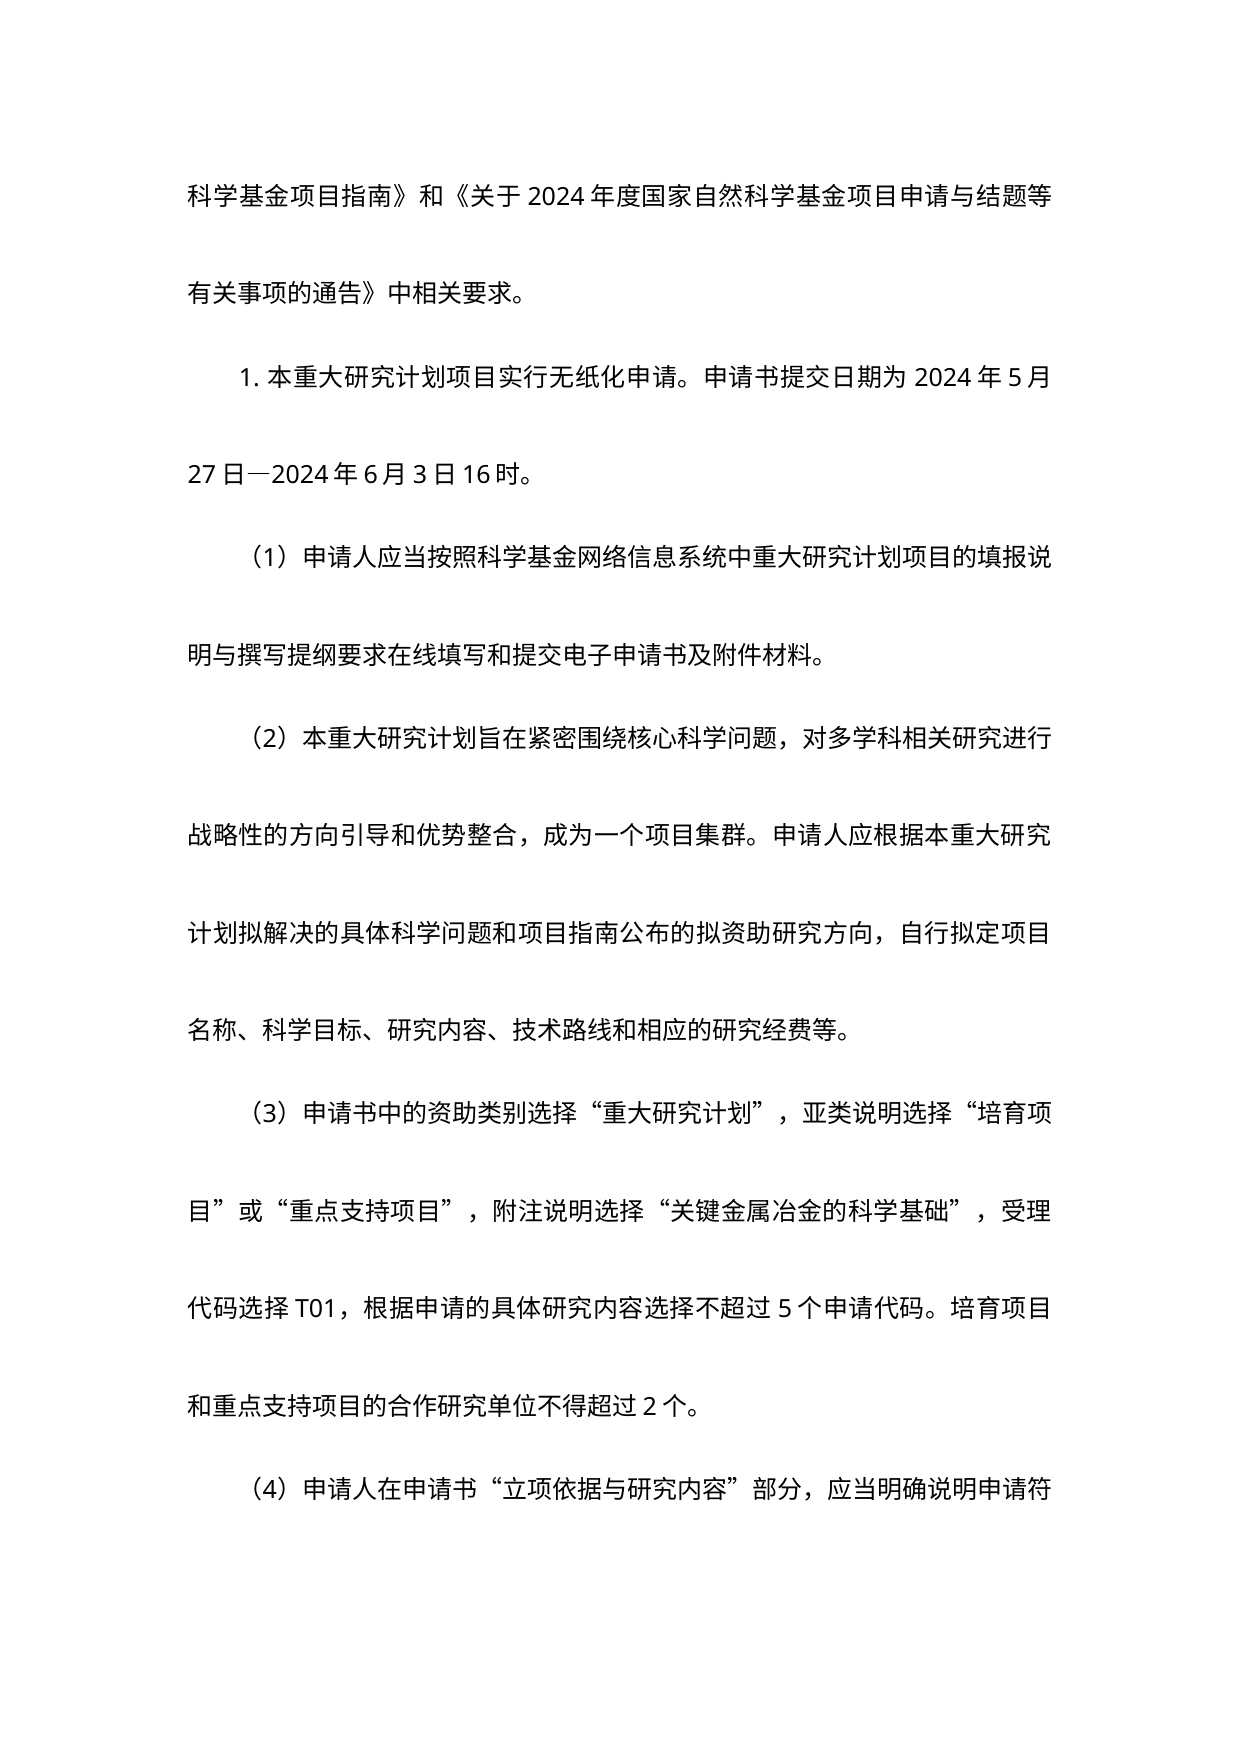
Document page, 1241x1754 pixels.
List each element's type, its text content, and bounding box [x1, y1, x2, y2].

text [187, 1455, 1053, 1520]
text 1. 本重大研究计划项目实行无纸化申请。申请书提交日期为2024年5月27日—2024年6月3日16时。 [187, 343, 1053, 505]
text （1）申请人应当按照科学基金网络信息系统中重大研究计划项目的填报说明与撰写提纲要求在线填写和提交电子申请书及附件材料。 [187, 523, 1053, 686]
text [187, 162, 1053, 324]
text （3）申请书中的资助类别选择“重大研究计划”，亚类说明选择“培育项目”或“重点支持项目”，附注说明选择“关键金属冶金的科学基础”，受理代码选择T01，根据申请的具体研究内容选择不超过5个申请代码。培育项目和重点支持项目的合作研究单位不得超过2个。 [187, 1079, 1053, 1437]
text （2）本重大研究计划旨在紧密围绕核心科学问题，对多学科相关研究进行战略性的方向引导和优势整合，成为一个项目集群。申请人应根据本重大研究计划拟解决的具体科学问题和项目指南公布的拟资助研究方向，自行拟定项目名称、科学目标、研究内容、技术路线和相应的研究经费等。 [187, 704, 1053, 1061]
